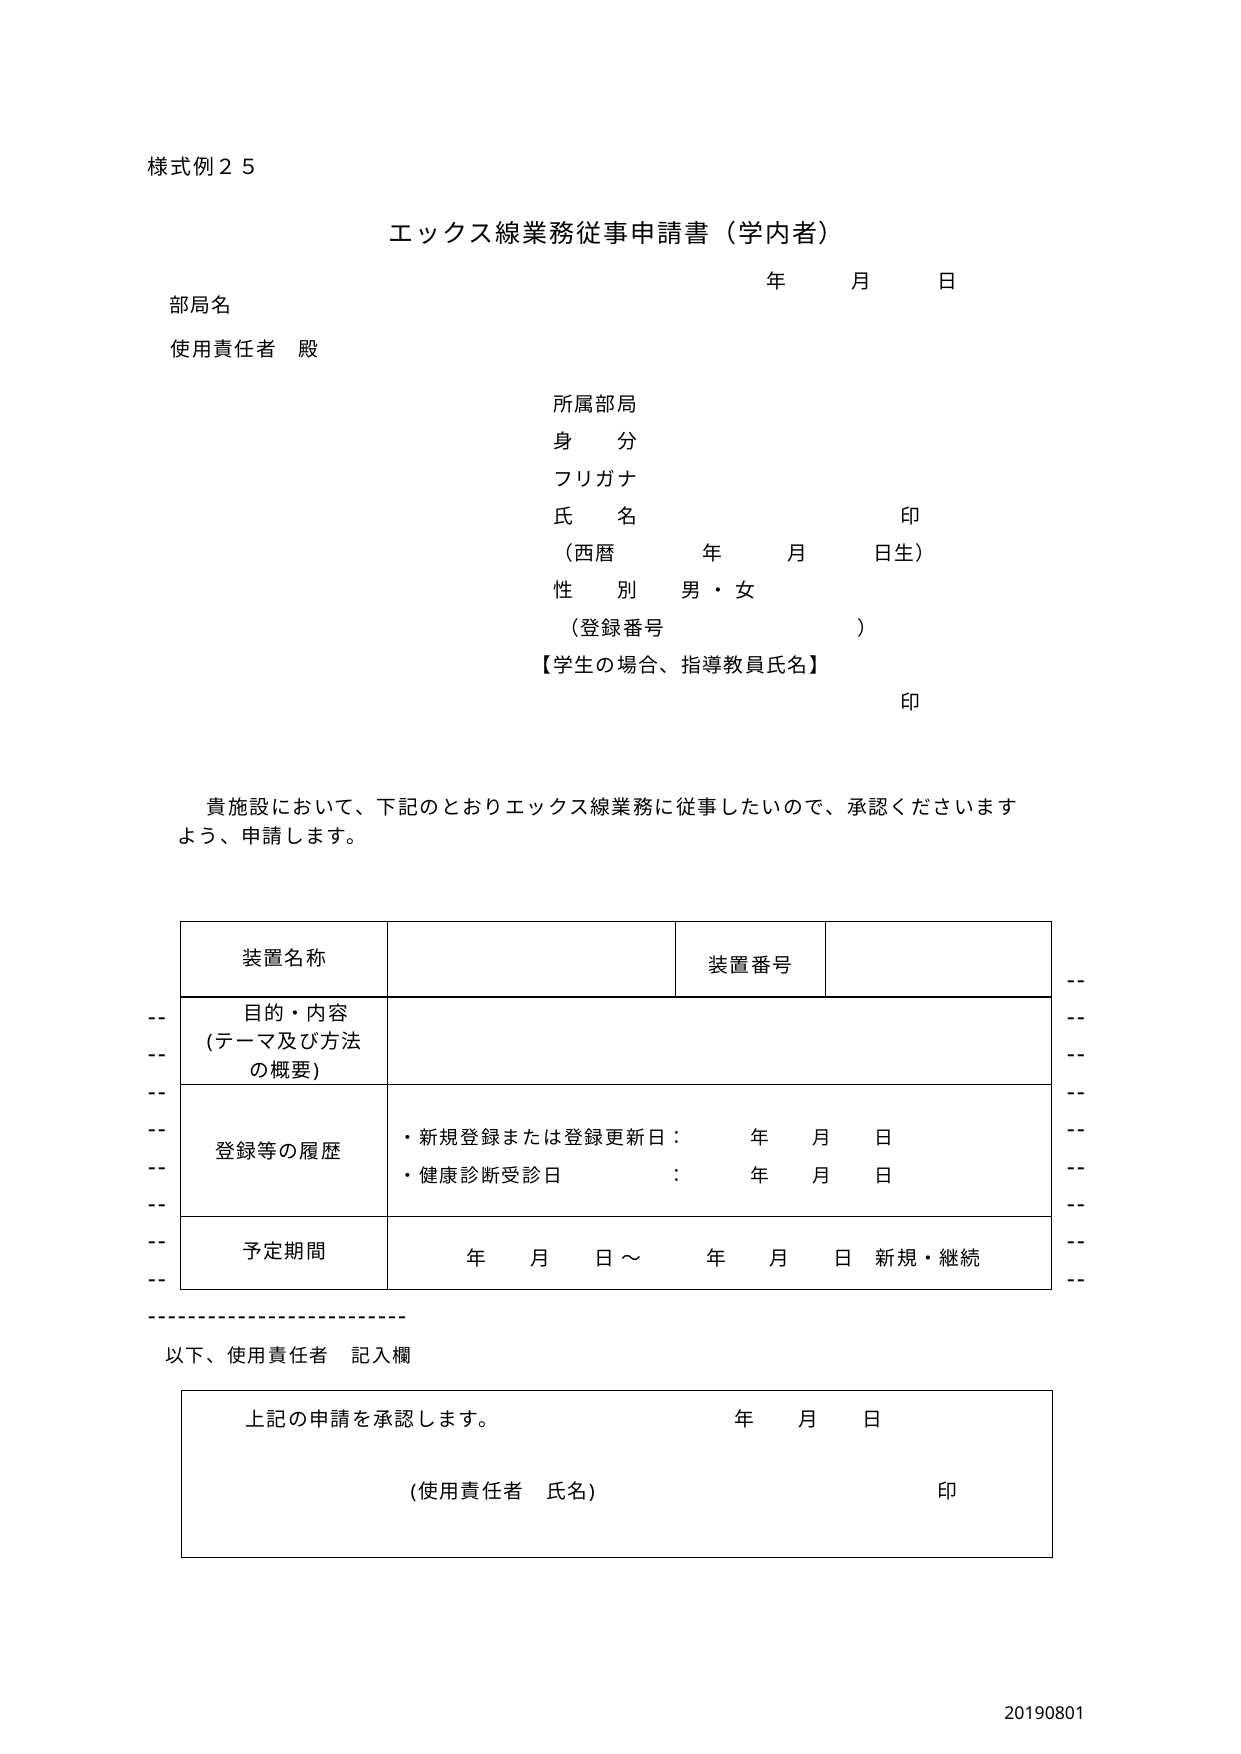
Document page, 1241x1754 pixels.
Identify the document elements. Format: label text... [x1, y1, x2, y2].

table_cell 予定期間 [181, 1217, 387, 1289]
table_cell 目的・内容 (テーマ及び方法 の概要) [181, 998, 387, 1083]
text フリガナ [148, 456, 1085, 493]
table_cell ・新規登録または登録更新日： 年 月 日 ・健康診断受診日 ： 年 月 日 [388, 1085, 1051, 1216]
text 所属部局 [148, 382, 1085, 419]
text 【学生の場合、指導教員氏名】 [148, 643, 1085, 680]
text 様式例２５ [148, 142, 1085, 182]
table_header 装置名称 [181, 922, 387, 996]
text 年 月 日 [148, 264, 1085, 294]
text ------------------------------------------------------------ [148, 958, 1085, 1332]
text 身 分 [148, 419, 1085, 456]
text （登録番号 ） [148, 605, 1085, 643]
text 使用責任者 殿 [148, 340, 1085, 361]
table_header [388, 922, 675, 996]
text 氏 名 印 [148, 493, 1085, 531]
text （西暦 年 月 日生） [148, 531, 1085, 568]
text 貴施設において、下記のとおりエックス線業務に従事したいので、承認くださいますよう、申請します。 [177, 792, 1019, 849]
table_header [826, 922, 1051, 996]
table_cell 登録等の履歴 [181, 1085, 387, 1216]
text 以下、使用責任者 記入欄 [148, 1332, 1085, 1369]
table_cell [388, 998, 1051, 1083]
table_header 装置番号 [676, 922, 825, 996]
text 印 [148, 680, 1085, 717]
text エックス線業務従事申請書（学内者） [148, 212, 1085, 249]
text 性 別 男 ・ 女 [148, 568, 1085, 605]
text 部局名 [148, 294, 1085, 317]
table_cell 年 月 日 ～ 年 月 日 新規・継続 [388, 1217, 1051, 1289]
